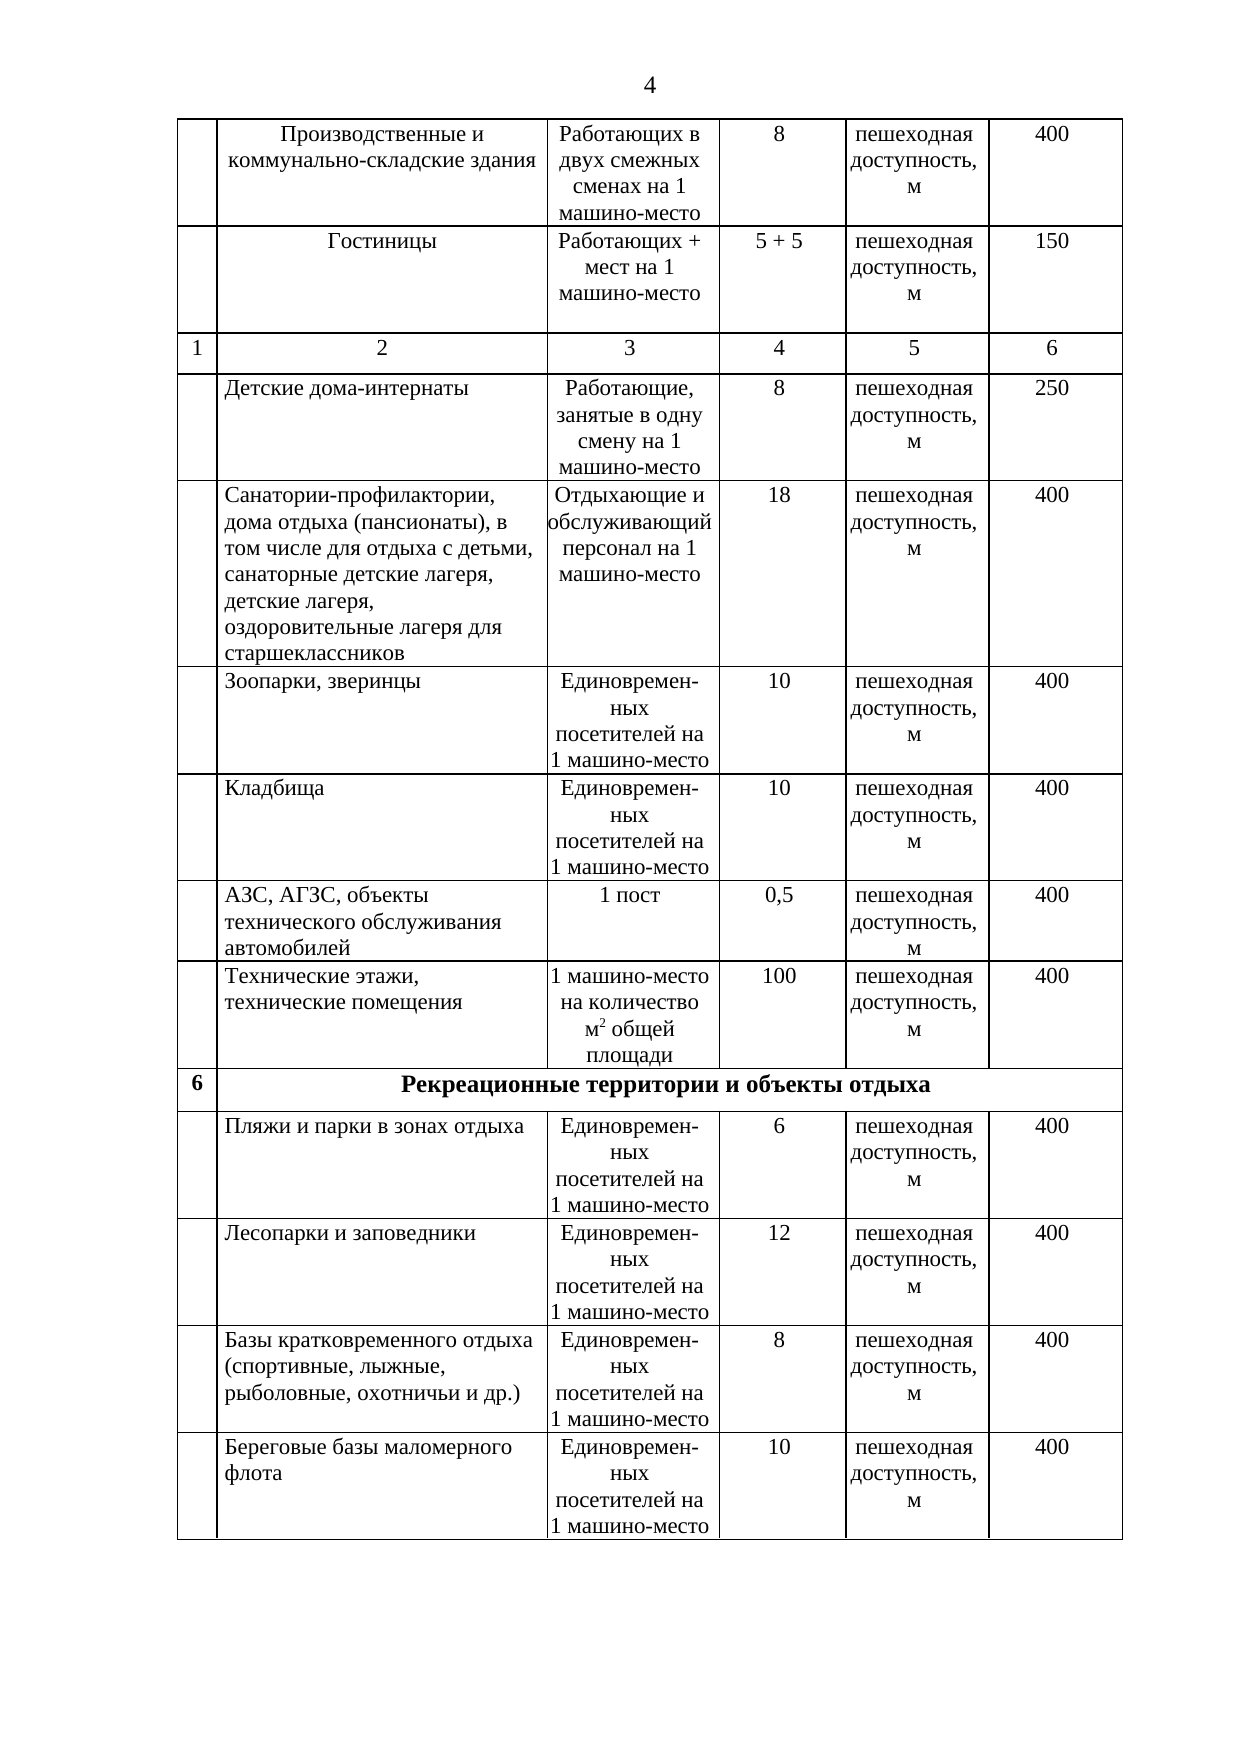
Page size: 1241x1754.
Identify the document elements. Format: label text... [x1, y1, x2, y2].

table_cell [178, 227, 216, 332]
table_cell 1 пост [548, 881, 719, 960]
table_cell пешеходная доступность, м [847, 227, 988, 332]
table_cell 1 машино-место на количество м2 общей площади [548, 962, 719, 1067]
table_cell [178, 481, 216, 666]
table_cell [178, 375, 216, 480]
table_cell пешеходная доступность, м [847, 1326, 988, 1431]
table_cell Отдыхающие и обслуживающий персонал на 1 машино-место [548, 481, 719, 666]
table_cell 18 [720, 481, 845, 666]
table_cell 8 [720, 375, 845, 480]
table_cell Единовремен-ных посетителей на 1 машино-место [548, 775, 719, 880]
table_cell [178, 1433, 216, 1538]
table_cell пешеходная доступность, м [847, 962, 988, 1067]
table_cell 5 [847, 334, 988, 373]
table_cell Береговые базы маломерного флота [218, 1433, 547, 1538]
table_cell 400 [990, 1433, 1122, 1538]
table_cell Технические этажи, технические помещения [218, 962, 547, 1067]
table_cell АЗС, АГЗС, объекты технического обслуживания автомобилей [218, 881, 547, 960]
table_cell пешеходная доступность, м [847, 775, 988, 880]
table_cell 0,5 [720, 881, 845, 960]
table_cell 5 + 5 [720, 227, 845, 332]
table_cell Детские дома-интернаты [218, 375, 547, 480]
table_cell пешеходная доступность, м [847, 1219, 988, 1324]
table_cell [847, 1433, 988, 1538]
table_cell пешеходная доступность, м [847, 667, 988, 773]
table_cell Кладбища [218, 775, 547, 880]
table_cell Работающие, занятые в одну смену на 1 машино-место [548, 375, 719, 480]
table_cell 400 [990, 1112, 1122, 1217]
table_cell 6 [990, 334, 1122, 373]
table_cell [548, 1326, 719, 1431]
table_cell Работающих + мест на 1 машино-место [548, 227, 719, 332]
table_cell [178, 962, 216, 1067]
table_cell [178, 881, 216, 960]
table_cell 400 [990, 962, 1122, 1067]
table_cell 8 [720, 1326, 845, 1431]
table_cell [548, 1433, 719, 1538]
table_cell 250 [990, 375, 1122, 480]
table_cell [178, 1326, 216, 1431]
table_cell пешеходная доступность, м [847, 375, 988, 480]
table_cell Работающих в двух смежных сменах на 1 машино-место [548, 120, 719, 225]
table_cell 1 [178, 334, 216, 373]
table_cell пешеходная доступность, м [847, 481, 988, 666]
table_cell Единовремен-ных посетителей на 1 машино-место [548, 1219, 719, 1324]
table_cell 400 [990, 881, 1122, 960]
table_cell 6 [178, 1069, 216, 1111]
table_cell 400 [990, 667, 1122, 773]
table_cell 6 [720, 1112, 845, 1217]
table_cell 3 [548, 334, 719, 373]
table_cell [178, 120, 216, 225]
table_cell [178, 775, 216, 880]
table_cell 8 [720, 120, 845, 225]
table_cell [178, 1219, 216, 1324]
table_cell 2 [218, 334, 547, 373]
table_cell 400 [990, 120, 1122, 225]
table_cell пешеходная доступность, м [847, 881, 988, 960]
table_cell Лесопарки и заповедники [218, 1219, 547, 1324]
table_cell Единовремен-ных посетителей на 1 машино-место [548, 667, 719, 773]
table_cell Зоопарки, зверинцы [218, 667, 547, 773]
table_cell пешеходная доступность, м [847, 1112, 988, 1217]
table_cell 12 [720, 1219, 845, 1324]
table_cell 10 [720, 667, 845, 773]
table_cell 100 [720, 962, 845, 1067]
table_cell Гостиницы [218, 227, 547, 332]
table_cell [178, 667, 216, 773]
table_cell Единовремен-ных посетителей на 1 машино-место [548, 1112, 719, 1217]
table_cell 400 [990, 1326, 1122, 1431]
table_cell 400 [990, 775, 1122, 880]
table_cell 4 [720, 334, 845, 373]
table_cell 150 [990, 227, 1122, 332]
table_cell 10 [720, 1433, 845, 1538]
table_cell Производственные и коммунально-складские здания [218, 120, 547, 225]
table_cell Санатории-профилактории, дома отдыха (пансионаты), в том числе для отдыха с детьми, санаторные детские лагеря, детские лагеря, оздоровительные лагеря для старшеклассников [218, 481, 547, 666]
table_cell Рекреационные территории и объекты отдыха [218, 1069, 1122, 1111]
table_cell 400 [990, 1219, 1122, 1324]
table_cell 400 [990, 481, 1122, 666]
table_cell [847, 120, 988, 225]
table_cell 10 [720, 775, 845, 880]
table_cell Пляжи и парки в зонах отдыха [218, 1112, 547, 1217]
table_cell [178, 1112, 216, 1217]
table_cell Базы кратковременного отдыха (спортивные, лыжные, рыболовные, охотничьи и др.) [218, 1326, 547, 1431]
